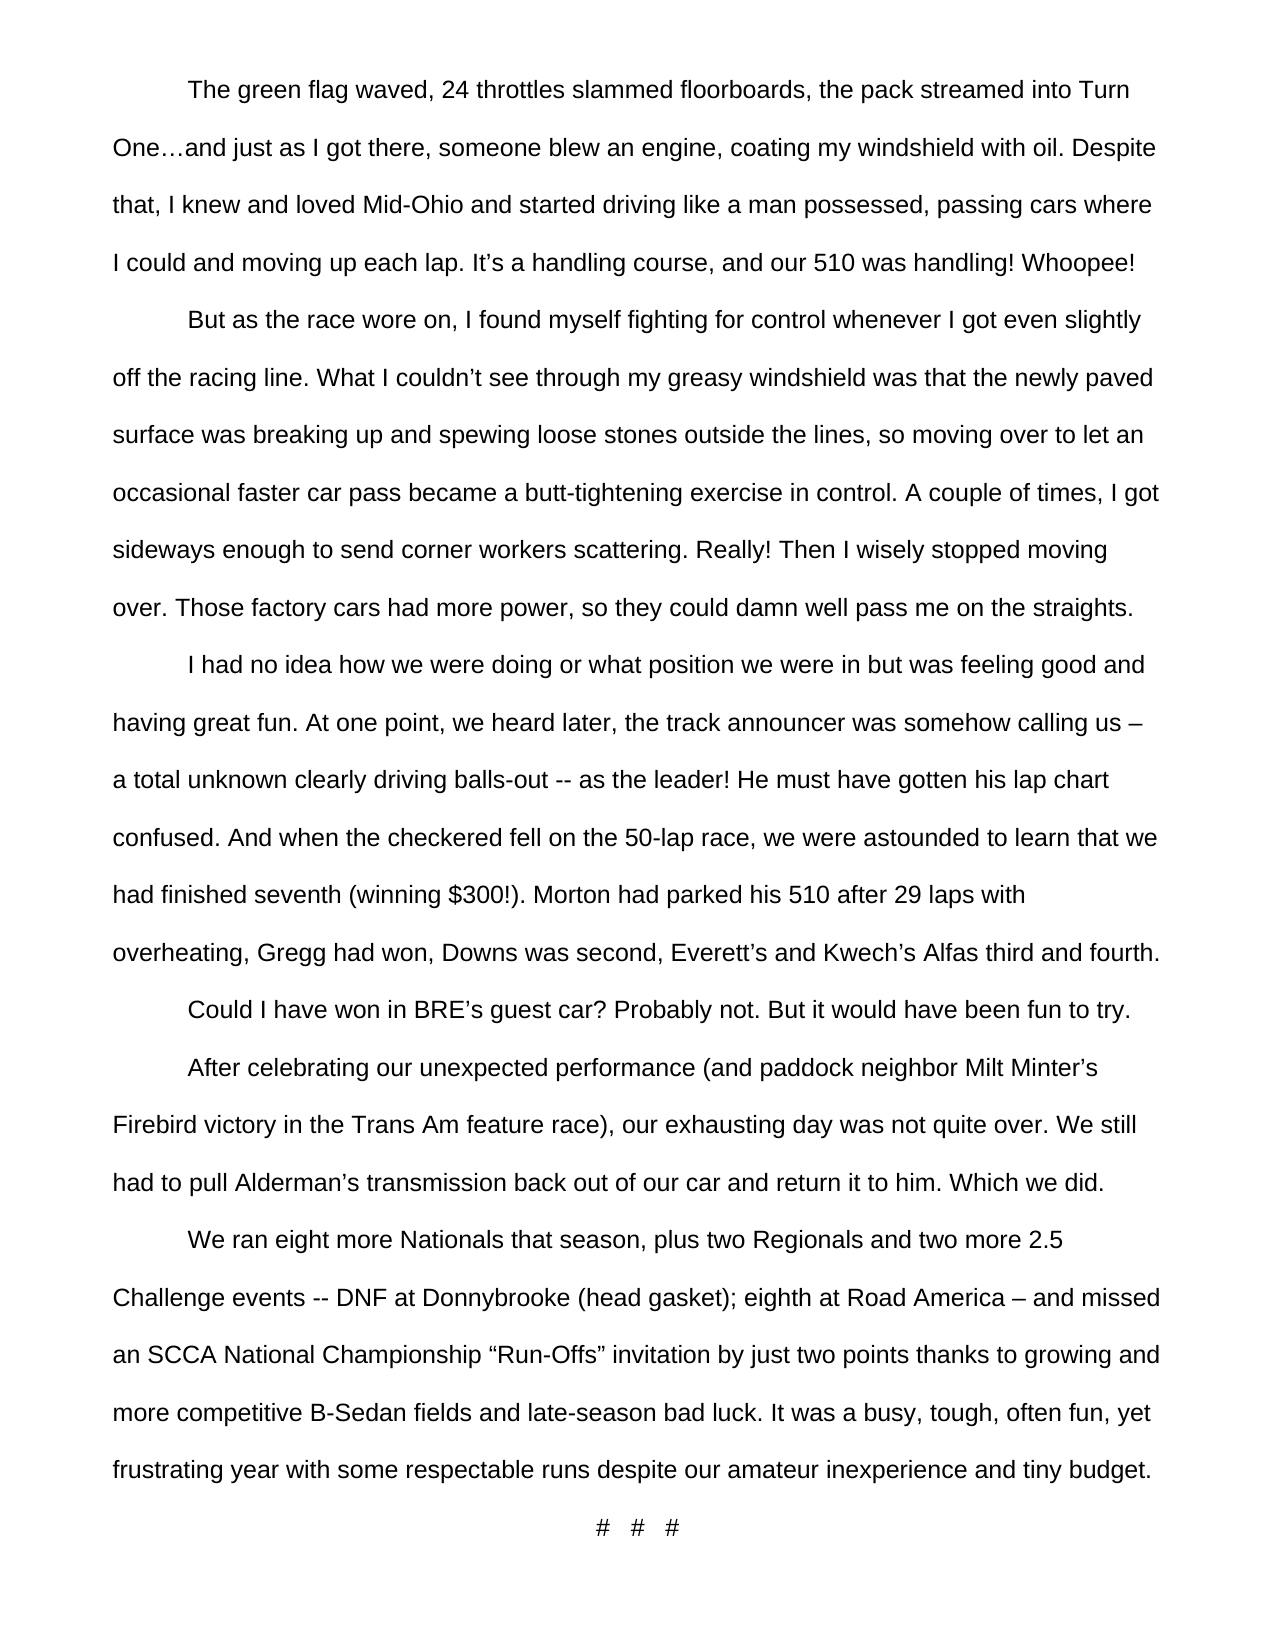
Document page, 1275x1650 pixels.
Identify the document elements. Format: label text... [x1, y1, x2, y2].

text I had no idea how we were doing or what position we were in but was feeling good and having great fun. At one point, we heard later, the track announcer was somehow calling us – a total unknown clearly driving balls-out -- as the leader! He must have gotten his lap chart confused. And when the checkered fell on the 50-lap race, we were astounded to learn that we had finished seventh (winning $300!). Morton had parked his 510 after 29 laps with overheating, Gregg had won, Downs was second, Everett’s and Kwech’s Alfas third and fourth. [112, 650, 1162, 966]
text The green flag waved, 24 throttles slammed floorboards, the pack streamed into Turn One…and just as I got there, someone blew an engine, coating my windshield with oil. Despite that, I knew and loved Mid-Ohio and started driving like a man possessed, passing cars where I could and moving up each lap. It’s a handling course, and our 510 was handling! Whoopee! [112, 75, 1162, 276]
text We ran eight more Nationals that season, plus two Regionals and two more 2.5 Challenge events -- DNF at Donnybrooke (head gasket); eighth at Road America – and missed an SCCA National Championship “Run-Offs” invitation by just two points thanks to growing and more competitive B-Sedan fields and late-season bad luck. It was a busy, tough, often fun, yet frustrating year with some respectable runs despite our amateur inexperience and tiny budget. [112, 1225, 1162, 1484]
text After celebrating our unexpected performance (and paddock neighbor Milt Minter’s Firebird victory in the Trans Am feature race), our exhausting day was not quite over. We still had to pull Alderman’s transmission back out of our car and return it to him. Which we did. [112, 1052, 1162, 1196]
text Could I have won in BRE’s guest car? Probably not. But it would have been fun to try. [112, 995, 1162, 1024]
text But as the race wore on, I found myself fighting for control whenever I got even slightly off the racing line. What I couldn’t see through my greasy windshield was that the newly paved surface was breaking up and spewing loose stones outside the lines, so moving over to let an occasional faster car pass became a butt-tightening exercise in control. A couple of times, I got sideways enough to send corner workers scattering. Really! Then I wisely stopped moving over. Those factory cars had more power, so they could damn well pass me on the straights. [112, 305, 1162, 621]
text # # # [112, 1512, 1162, 1541]
